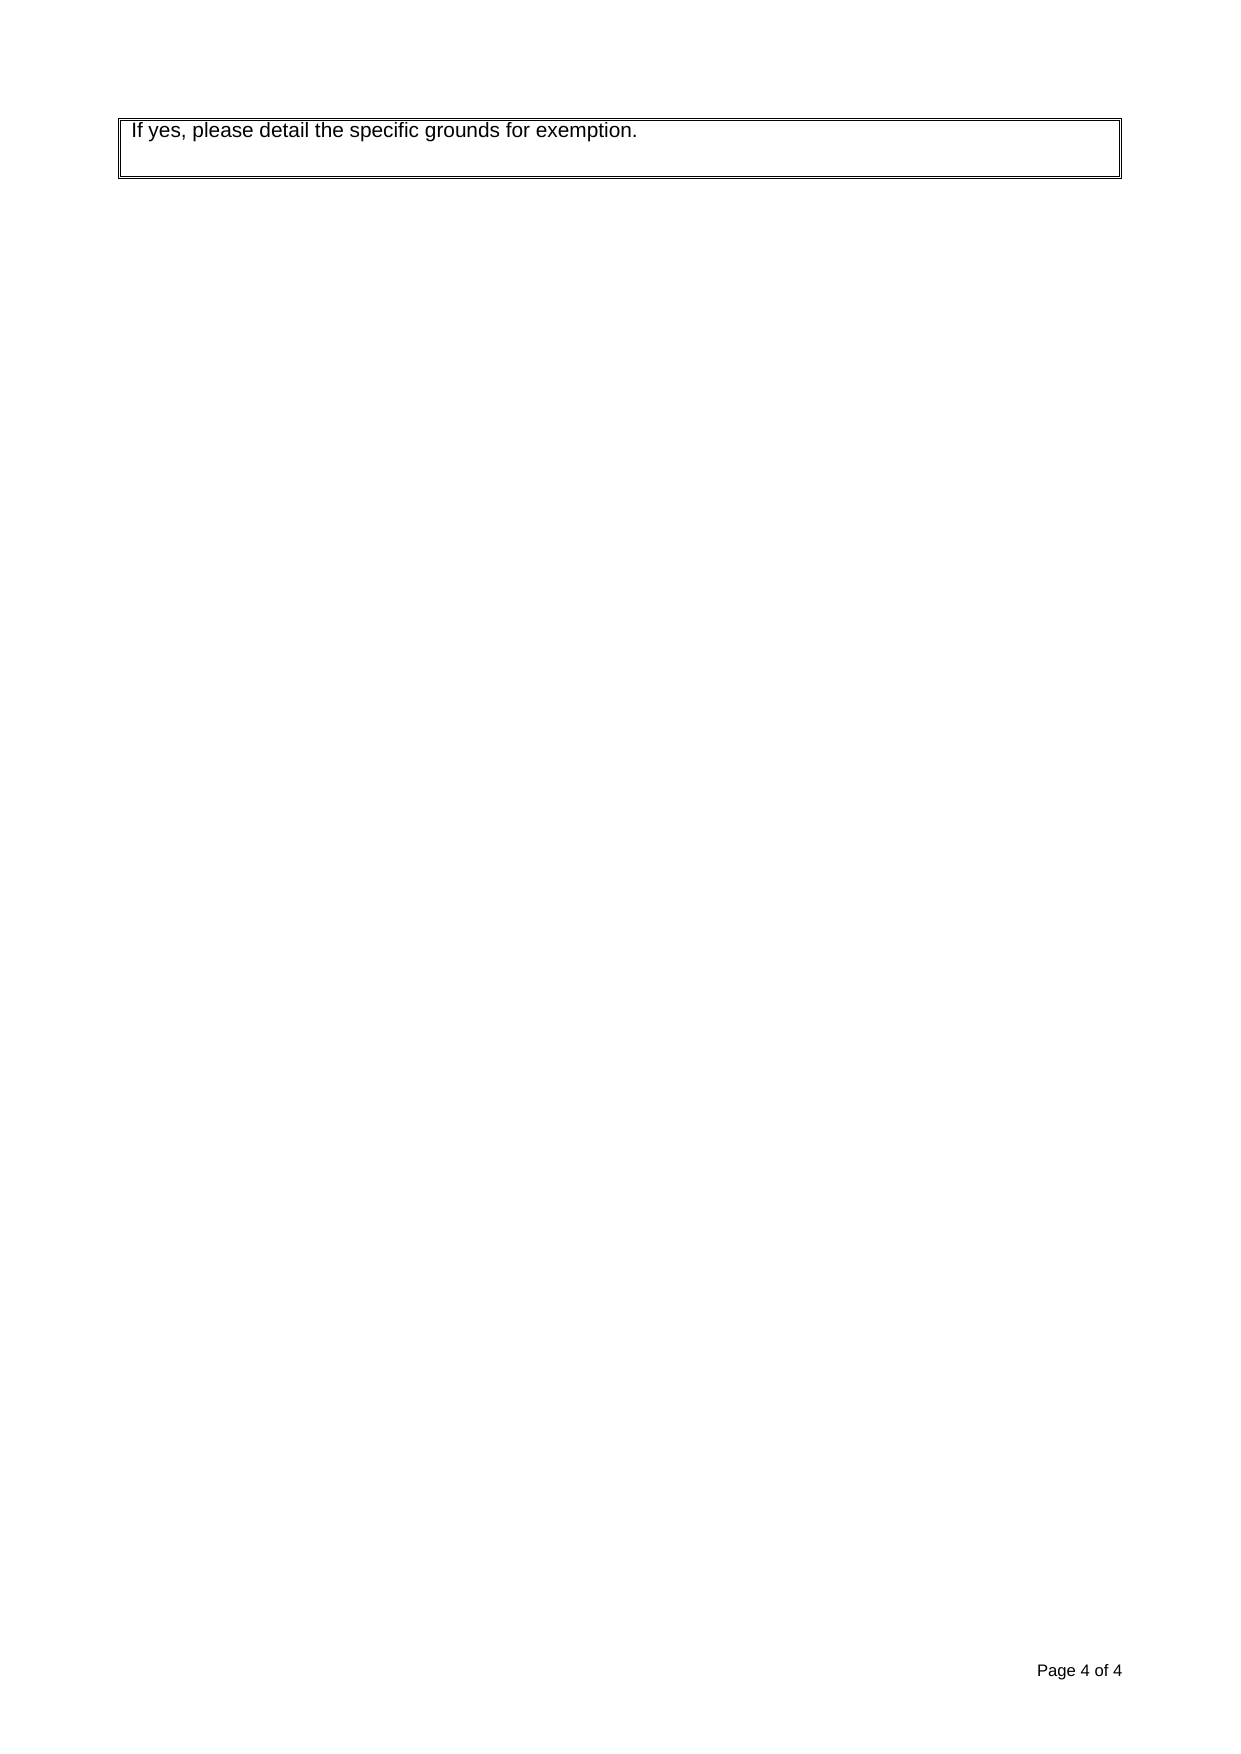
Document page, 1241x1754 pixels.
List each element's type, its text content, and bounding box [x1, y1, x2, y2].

table_cell If yes, please detail the specific grounds for exemption. [121, 121, 1119, 176]
